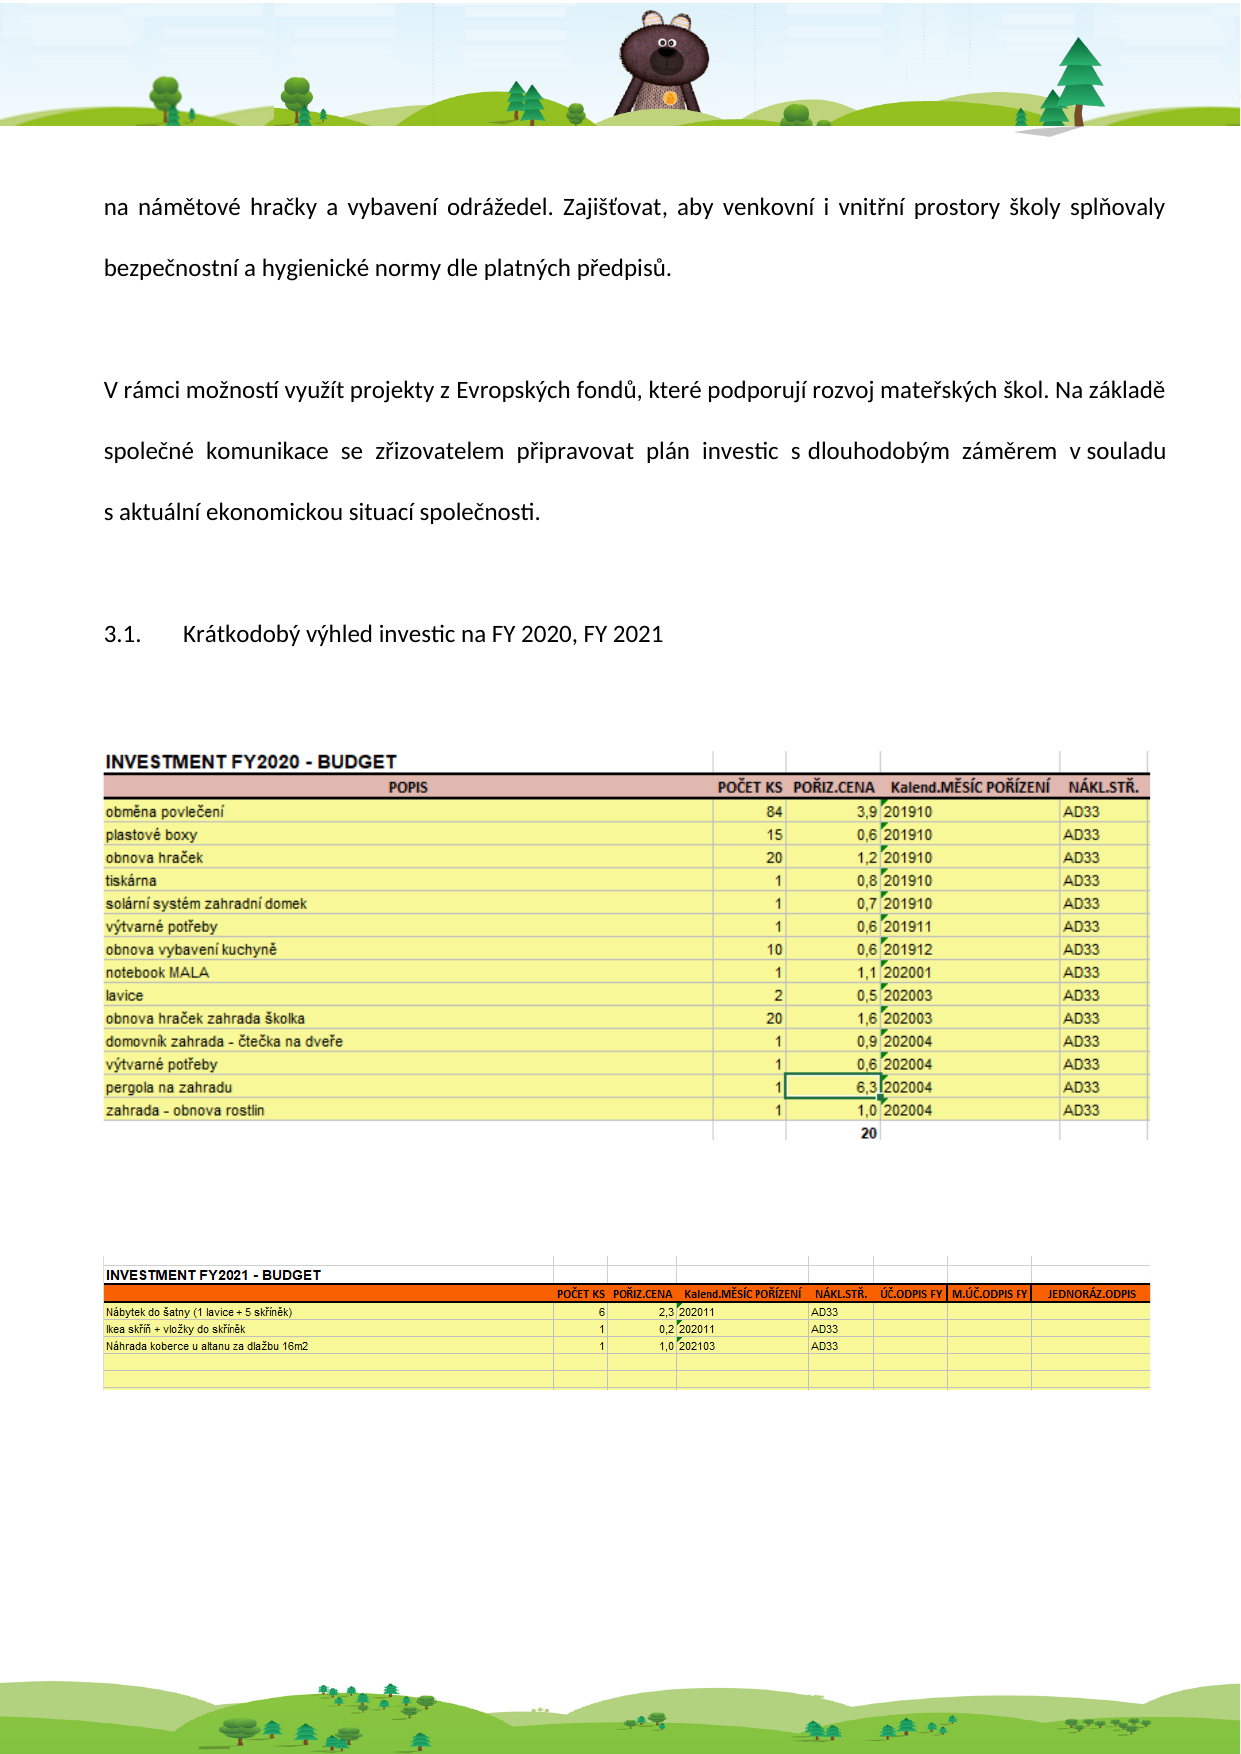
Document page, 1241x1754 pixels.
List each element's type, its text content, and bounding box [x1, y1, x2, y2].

picture [103, 751, 1151, 1140]
list V rámci možností využít projekty z Evropských fondů, které podporují rozvoj mateřských škol. Na základě společné komunikace se zřizovatelem připravovat plán investic s dlouhodobým záměrem v souladu s aktuální ekonomickou situací společnosti. [103, 374, 1167, 527]
picture [0, 1679, 1241, 1754]
list Krátkodobý výhled investic na FY 2020, FY 2021 [103, 618, 1167, 649]
list na námětové hračky a vybavení odrážedel. Zajišťovat, aby venkovní i vnitřní prostory školy splňovaly bezpečnostní a hygienické normy dle platných předpisů. [103, 191, 1167, 282]
picture [103, 1256, 1151, 1390]
picture [0, 3, 1241, 138]
